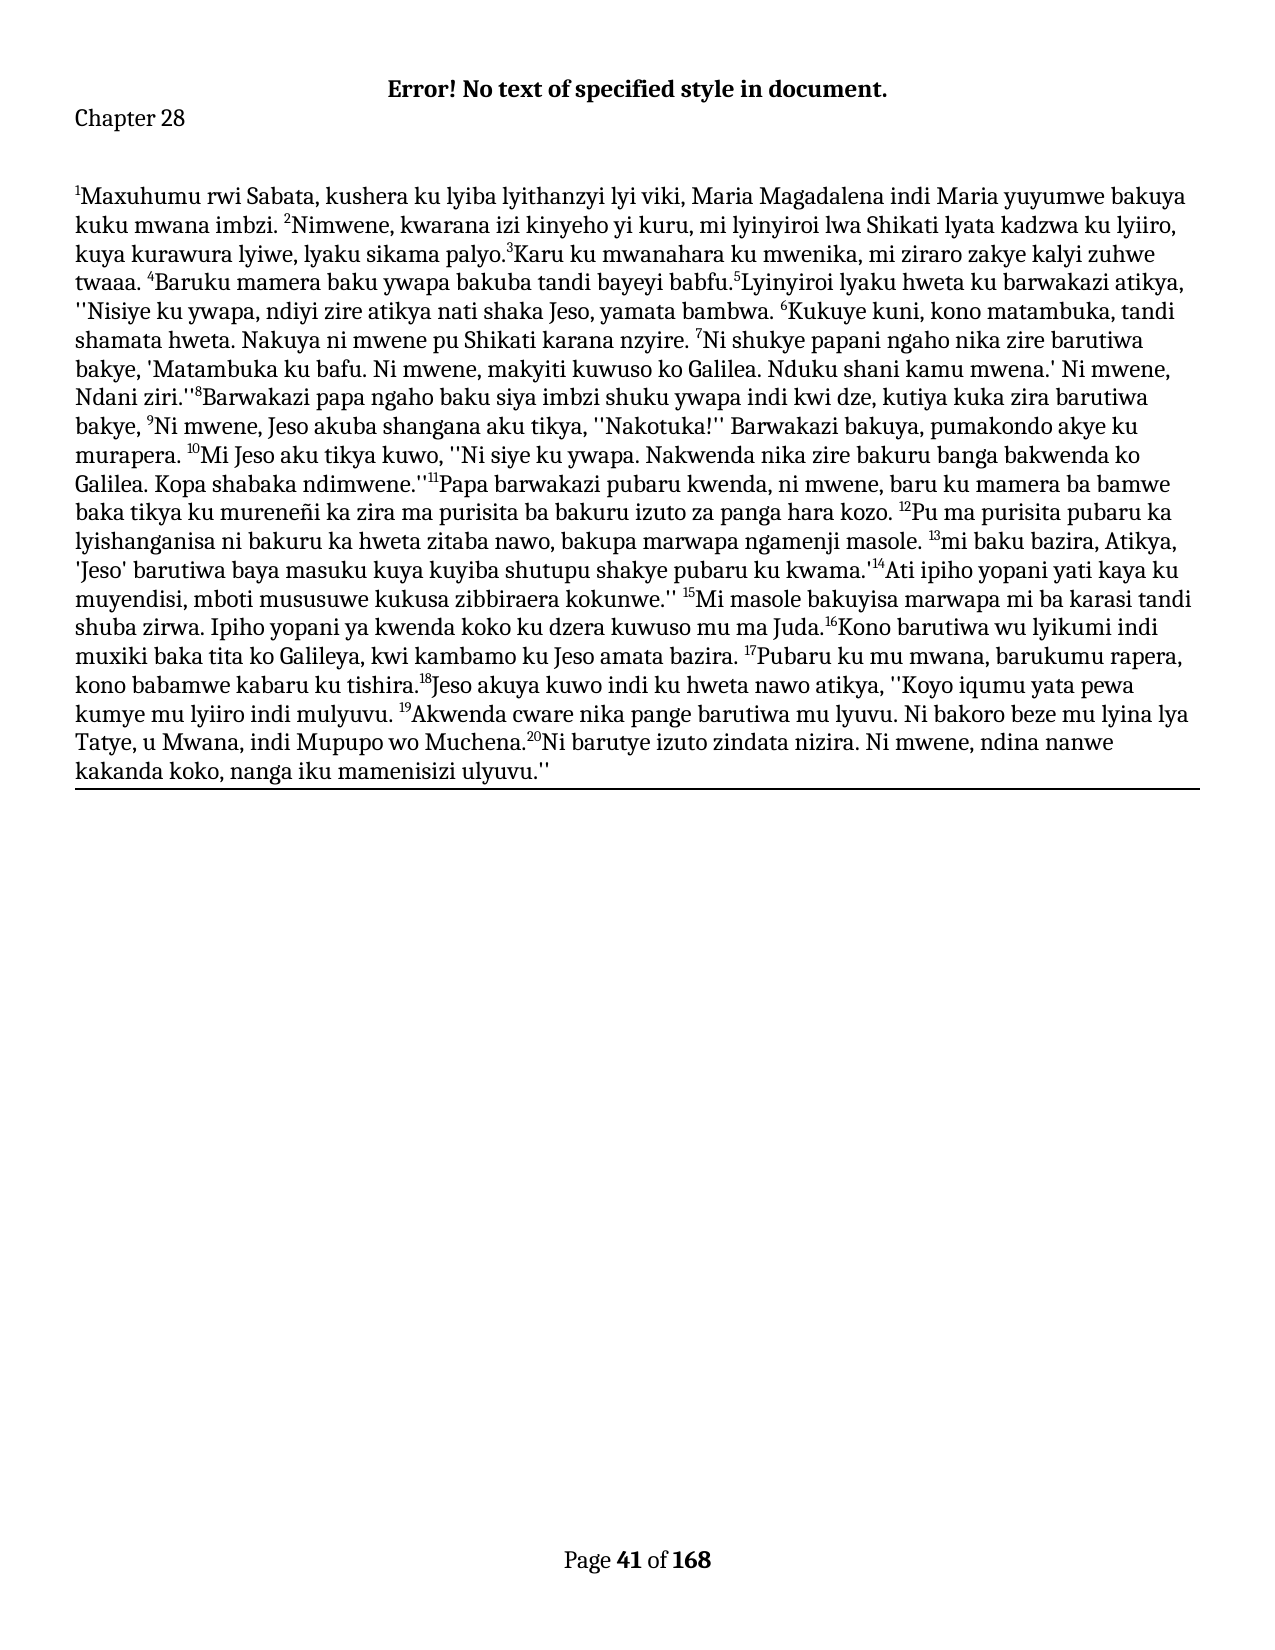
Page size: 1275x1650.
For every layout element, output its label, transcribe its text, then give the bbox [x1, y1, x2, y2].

text Chapter 28 [75, 104, 1200, 161]
text 1Maxuhumu rwi Sabata, kushera ku lyiba lyithanzyi lyi viki, Maria Magadalena indi Maria yuyumwe bakuya kuku mwana imbzi. 2Nimwene, kwarana izi kinyeho yi kuru, mi lyinyiroi lwa Shikati lyata kadzwa ku lyiiro, kuya kurawura lyiwe, lyaku sikama palyo.3Karu ku mwanahara ku mwenika, mi ziraro zakye kalyi zuhwe twaaa. 4Baruku mamera baku ywapa bakuba tandi bayeyi babfu.5Lyinyiroi lyaku hweta ku barwakazi atikya, ''Nisiye ku ywapa, ndiyi zire atikya nati shaka Jeso, yamata bambwa. 6Kukuye kuni, kono matambuka, tandi shamata hweta. Nakuya ni mwene pu Shikati karana nzyire. 7Ni shukye papani ngaho nika zire barutiwa bakye, 'Matambuka ku bafu. Ni mwene, makyiti kuwuso ko Galilea. Nduku shani kamu mwena.' Ni mwene, Ndani ziri.''8Barwakazi papa ngaho baku siya imbzi shuku ywapa indi kwi dze, kutiya kuka zira barutiwa bakye, 9Ni mwene, Jeso akuba shangana aku tikya, ''Nakotuka!'' Barwakazi bakuya, pumakondo akye ku murapera. 10Mi Jeso aku tikya kuwo, ''Ni siye ku ywapa. Nakwenda nika zire bakuru banga bakwenda ko Galilea. Kopa shabaka ndimwene.''11Papa barwakazi pubaru kwenda, ni mwene, baru ku mamera ba bamwe baka tikya ku mureneñi ka zira ma purisita ba bakuru izuto za panga hara kozo. 12Pu ma purisita pubaru ka lyishanganisa ni bakuru ka hweta zitaba nawo, bakupa marwapa ngamenji masole. 13mi baku bazira, Atikya, 'Jeso' barutiwa baya masuku kuya kuyiba shutupu shakye pubaru ku kwama.'14Ati ipiho yopani yati kaya ku muyendisi, mboti mususuwe kukusa zibbiraera kokunwe.'' 15Mi masole bakuyisa marwapa mi ba karasi tandi shuba zirwa. Ipiho yopani ya kwenda koko ku dzera kuwuso mu ma Juda.16Kono barutiwa wu lyikumi indi muxiki baka tita ko Galileya, kwi kambamo ku Jeso amata bazira. 17Pubaru ku mu mwana, barukumu rapera, kono babamwe kabaru ku tishira.18Jeso akuya kuwo indi ku hweta nawo atikya, ''Koyo iqumu yata pewa kumye mu lyiiro indi mulyuvu. 19Akwenda cware nika pange barutiwa mu lyuvu. Ni bakoro beze mu lyina lya Tatye, u Mwana, indi Mupupo wo Muchena.20Ni barutye izuto zindata nizira. Ni mwene, ndina nanwe kakanda koko, nanga iku mamenisizi ulyuvu.'' [75, 182, 1200, 788]
